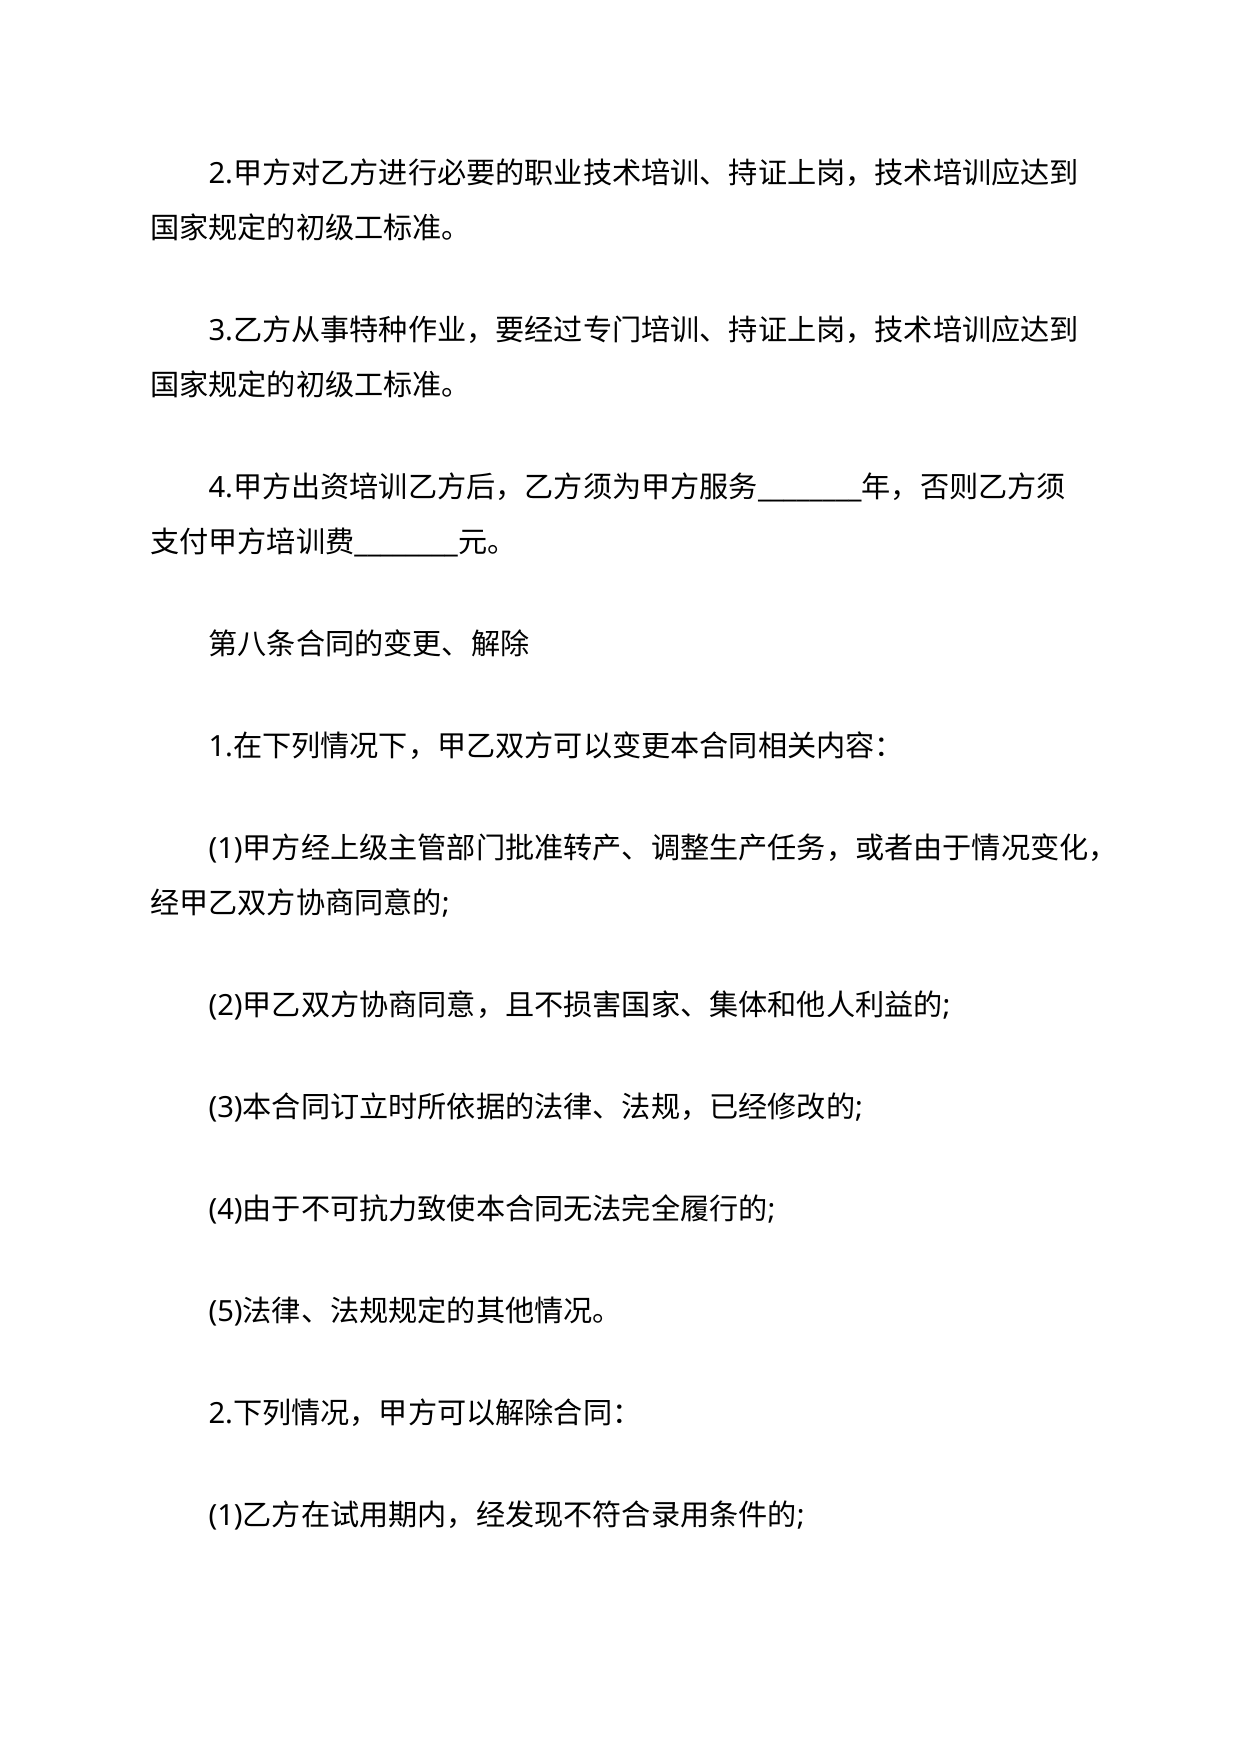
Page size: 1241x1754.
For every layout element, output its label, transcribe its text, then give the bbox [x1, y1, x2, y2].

text (1)乙方在试用期内，经发现不符合录用条件的; [150, 1491, 1090, 1533]
text 2.下列情况，甲方可以解除合同： [150, 1389, 1090, 1432]
text (5)法律、法规规定的其他情况。 [150, 1287, 1090, 1329]
text 3.乙方从事特种作业，要经过专门培训、持证上岗，技术培训应达到国家规定的初级工标准。 [150, 307, 1090, 404]
text (4)由于不可抗力致使本合同无法完全履行的; [150, 1185, 1090, 1228]
text 第八条合同的变更、解除 [150, 621, 1090, 663]
text 2.甲方对乙方进行必要的职业技术培训、持证上岗，技术培训应达到国家规定的初级工标准。 [150, 150, 1090, 247]
text (2)甲乙双方协商同意，且不损害国家、集体和他人利益的; [150, 981, 1090, 1024]
text (3)本合同订立时所依据的法律、法规，已经修改的; [150, 1083, 1090, 1126]
text (1)甲方经上级主管部门批准转产、调整生产任务，或者由于情况变化，经甲乙双方协商同意的; [150, 824, 1090, 922]
text 4.甲方出资培训乙方后，乙方须为甲方服务________年，否则乙方须支付甲方培训费________元。 [150, 463, 1090, 561]
text 1.在下列情况下，甲乙双方可以变更本合同相关内容： [150, 722, 1090, 765]
